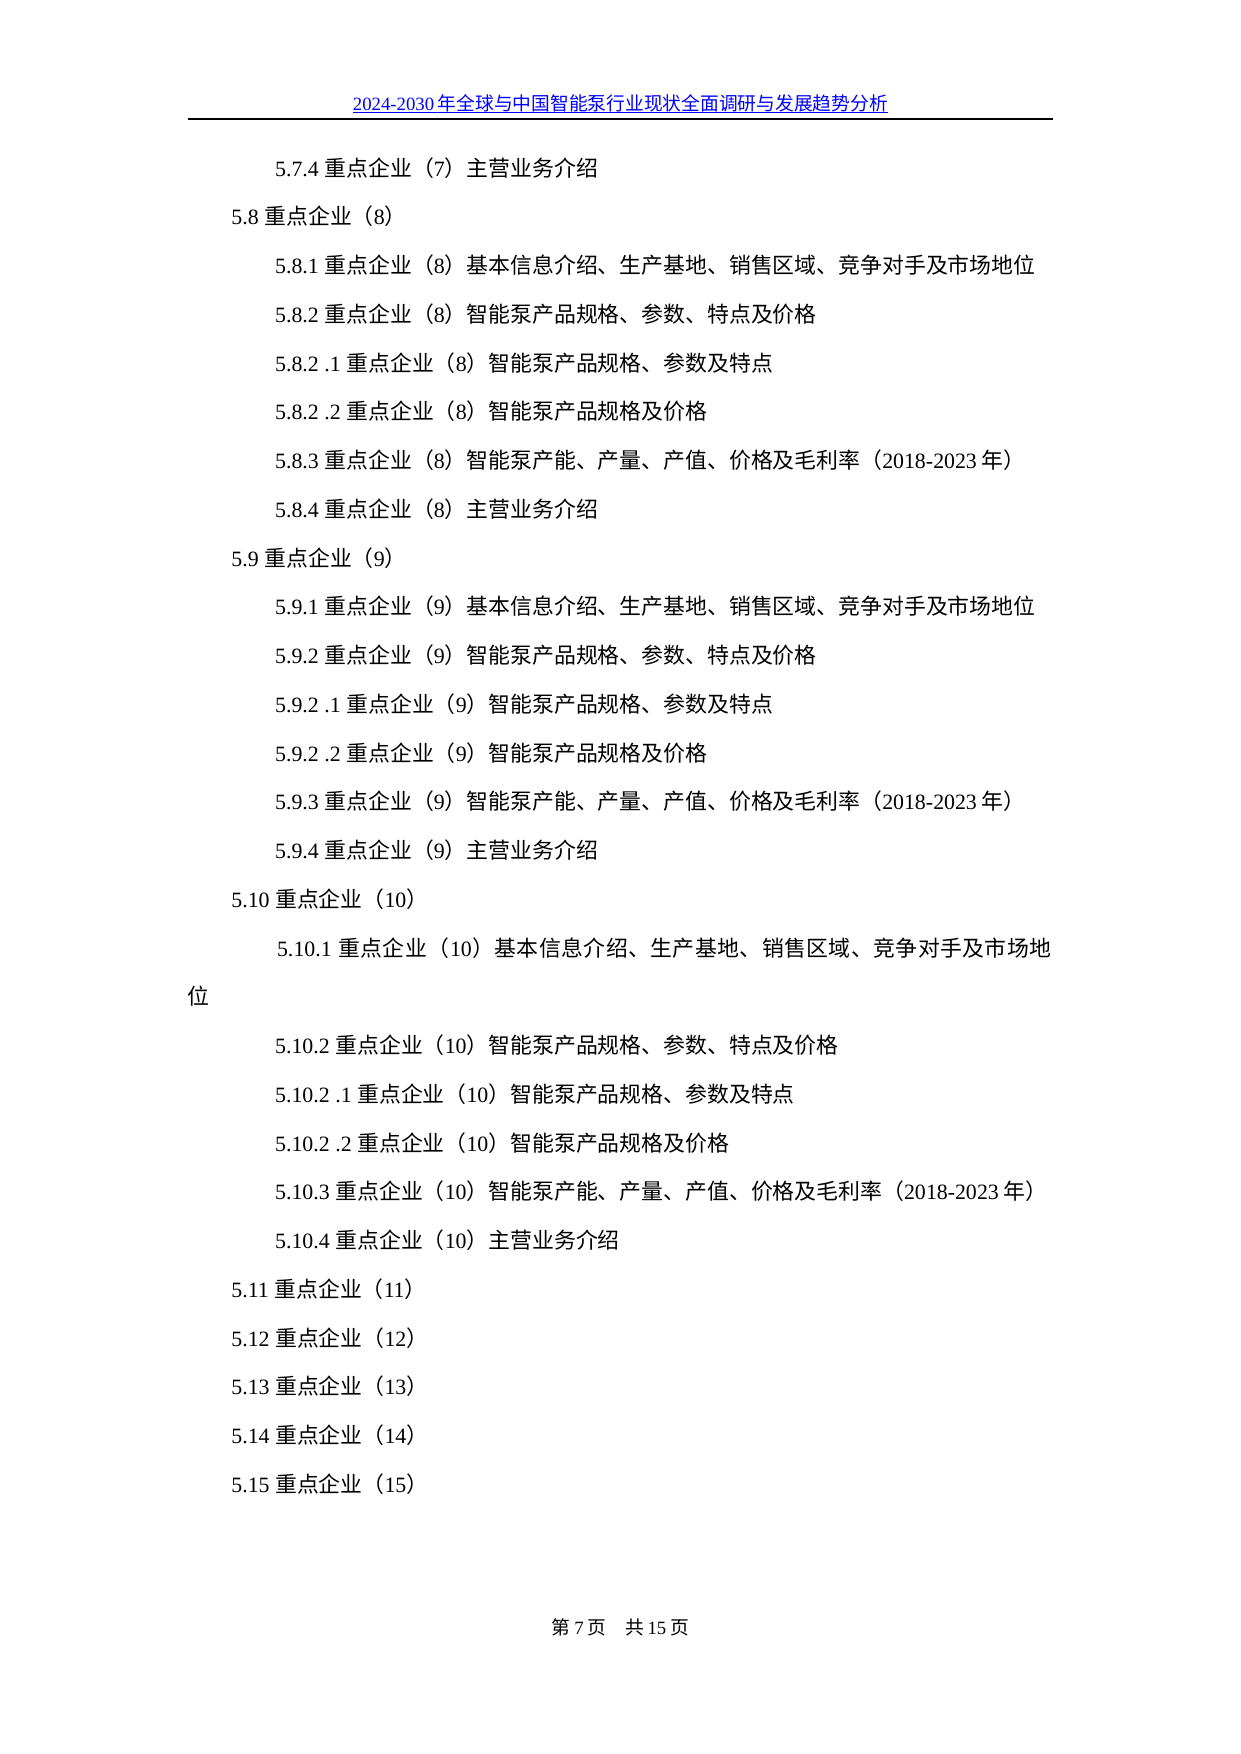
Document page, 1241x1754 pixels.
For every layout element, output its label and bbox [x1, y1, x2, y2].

text [187, 150, 1053, 1499]
